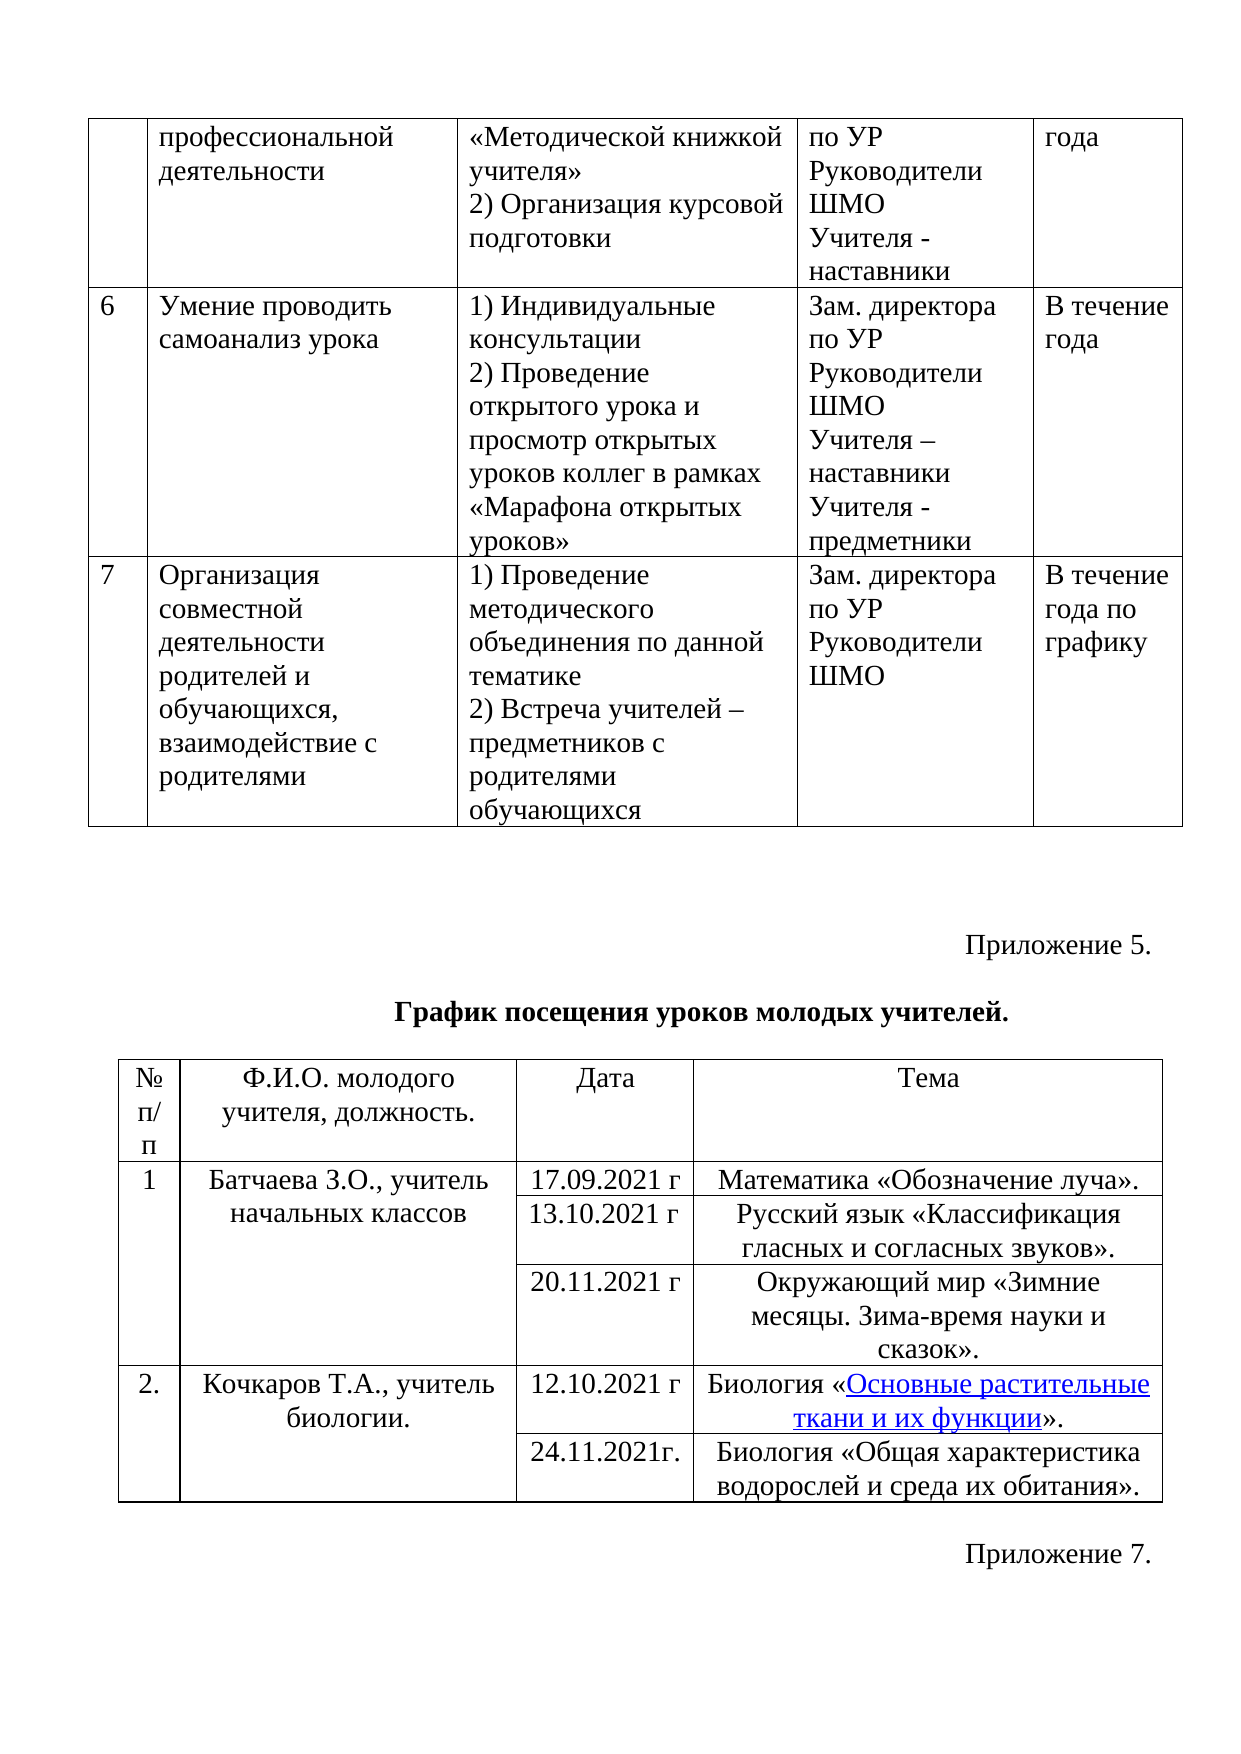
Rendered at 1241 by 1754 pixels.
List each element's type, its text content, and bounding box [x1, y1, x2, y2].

table_cell Умение проводить самоанализ урока [148, 288, 457, 556]
text Приложение 5. [177, 927, 1152, 961]
table_cell 1) Индивидуальные консультации 2) Проведение открытого урока и просмотр открытых уроков коллег в рамках «Марафона открытых уроков» [458, 288, 797, 556]
table_cell В течение года [1034, 288, 1182, 556]
text График посещения уроков молодых учителей. [177, 994, 1152, 1028]
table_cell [148, 119, 457, 287]
table_cell 13.10.2021 г [517, 1196, 693, 1263]
table_cell 7 [89, 557, 147, 826]
table_cell Математика «Обозначение луча». [694, 1162, 1162, 1195]
table_cell 2. [119, 1366, 179, 1501]
table_cell Кочкаров Т.А., учитель биологии. [181, 1366, 516, 1501]
table_cell Биология «Основные растительные ткани и их функции». [694, 1366, 846, 1433]
table_cell Биология «Общая характеристика водорослей и среда их обитания». [694, 1434, 1162, 1501]
table_cell 24.11.2021г. [517, 1434, 693, 1501]
table_cell 1) Проведение методического объединения по данной тематике 2) Встреча учителей – предметников с родителями обучающихся [458, 557, 797, 826]
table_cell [798, 119, 1033, 287]
table_cell 5 [89, 119, 147, 287]
table_cell Батчаева З.О., учитель начальных классов [181, 1162, 516, 1365]
table_cell 17.09.2021 г [517, 1162, 693, 1195]
table_cell 6 [89, 288, 147, 556]
table_header Ф.И.О. молодого учителя, должность. [181, 1060, 516, 1161]
table_cell 20.11.2021 г [517, 1265, 693, 1365]
table_cell В течение года [1034, 119, 1182, 287]
table_cell Организация совместной деятельности родителей и обучающихся, взаимодействие с родителями [148, 557, 457, 826]
table_cell Биология «Основные растительные ткани и их функции». [1042, 1366, 1162, 1433]
table_cell 1 [119, 1162, 179, 1365]
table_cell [458, 119, 797, 287]
table_cell В течение года по графику [1034, 557, 1182, 826]
table_cell Зам. директора по УР Руководители ШМО Учителя – наставники Учителя - предметники [798, 288, 1033, 556]
table_header № п/п [119, 1060, 179, 1161]
text Приложение 7. [177, 1536, 1152, 1569]
table_cell Зам. директора по УР Руководители ШМО [798, 557, 1033, 826]
table_header Тема [694, 1060, 1162, 1161]
table_cell 12.10.2021 г [517, 1366, 693, 1433]
table_cell Окружающий мир «Зимние месяцы. Зима-время науки и сказок». [694, 1265, 1162, 1365]
table_header Дата [517, 1060, 693, 1161]
table_cell Русский язык «Классификация гласных и согласных звуков». [694, 1196, 1162, 1263]
